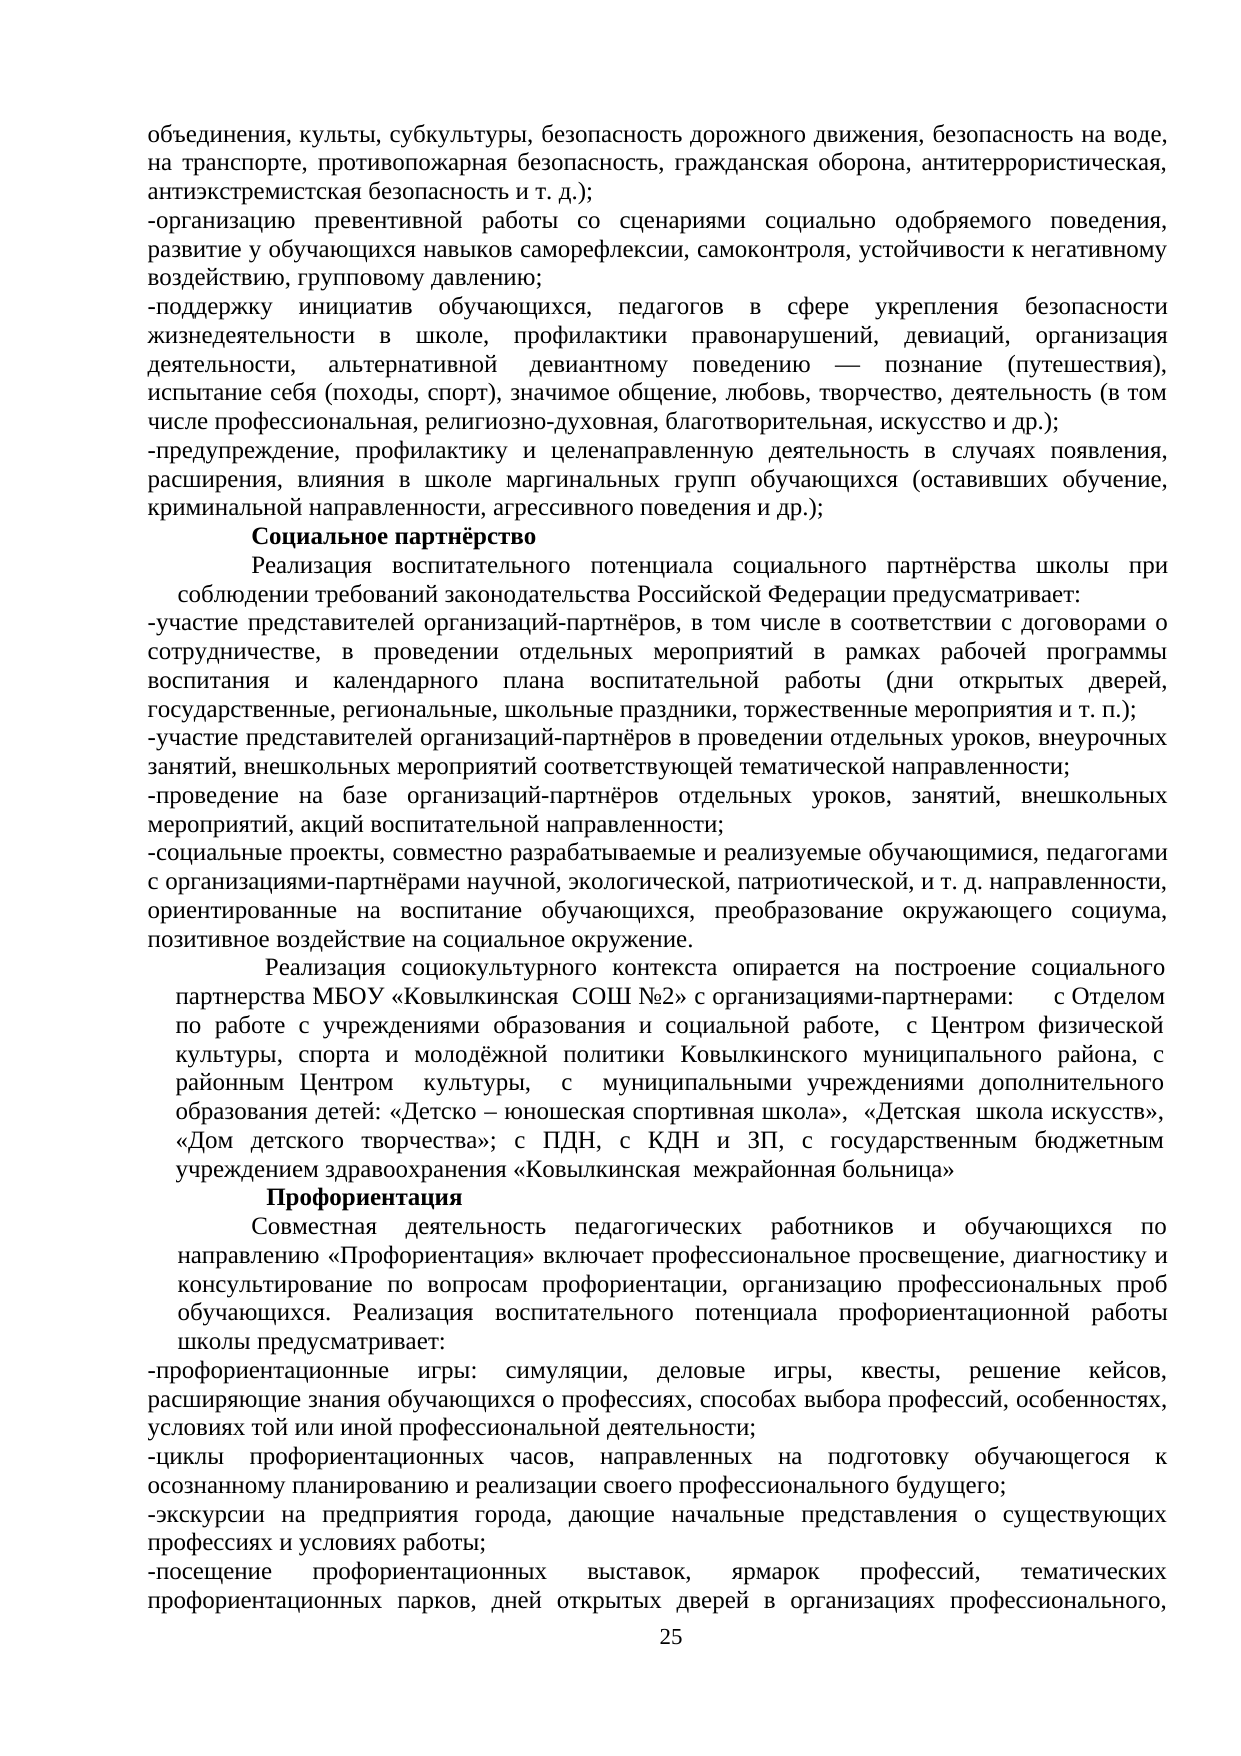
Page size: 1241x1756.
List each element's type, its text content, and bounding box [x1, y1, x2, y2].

text -участие представителей организаций-партнёров в проведении отдельных уроков, внеурочных занятий, внешкольных мероприятий соответствующей тематической направленности; [147, 722, 1168, 780]
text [147, 119, 1168, 205]
text Социальное партнёрство [251, 521, 1240, 550]
text -профориентационные игры: симуляции, деловые игры, квесты, решение кейсов, расширяющие знания обучающихся о профессиях, способах выбора профессий, особенностях, условиях той или иной профессиональной деятельности; [147, 1355, 1168, 1441]
text Реализация социокультурного контекста опирается на построение социального партнерства МБОУ «Ковылкинская СОШ №2» с организациями-партнерами: с Отделом по работе с учреждениями образования и социальной работе, с Центром физической культуры, спорта и молодёжной политики Ковылкинского муниципального района, с районным Центром культуры, с муниципальными учреждениями дополнительного образования детей: «Детско – юношеская спортивная школа», «Детская школа искусств», «Дом детского творчества»; с ПДН, с КДН и ЗП, с государственным бюджетным учреждением здравоохранения «Ковылкинская межрайонная больница» [175, 952, 1165, 1182]
text -социальные проекты, совместно разрабатываемые и реализуемые обучающимися, педагогами с организациями-партнёрами научной, экологической, патриотической, и т. д. направленности, ориентированные на воспитание обучающихся, преобразование окружающего социума, позитивное воздействие на социальное окружение. [147, 837, 1168, 952]
text Профориентация [177, 1182, 1168, 1211]
text Реализация воспитательного потенциала социального партнёрства школы при соблюдении требований законодательства Российской Федерации предусматривает: [177, 550, 1168, 607]
text -организацию превентивной работы со сценариями социально одобряемого поведения, развитие у обучающихся навыков саморефлексии, самоконтроля, устойчивости к негативному воздействию, групповому давлению; [147, 205, 1168, 291]
text -циклы профориентационных часов, направленных на подготовку обучающегося к осознанному планированию и реализации своего профессионального будущего; [147, 1441, 1167, 1499]
text -проведение на базе организаций-партнёров отдельных уроков, занятий, внешкольных мероприятий, акций воспитательной направленности; [147, 780, 1168, 837]
text -участие представителей организаций-партнёров, в том числе в соответствии с договорами о сотрудничестве, в проведении отдельных мероприятий в рамках рабочей программы воспитания и календарного плана воспитательной работы (дни открытых дверей, государственные, региональные, школьные праздники, торжественные мероприятия и т. п.); [147, 607, 1168, 722]
text -экскурсии на предприятия города, дающие начальные представления о существующих профессиях и условиях работы; [147, 1499, 1167, 1556]
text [147, 1556, 1167, 1614]
text Совместная деятельность педагогических работников и обучающихся по направлению «Профориентация» включает профессиональное просвещение, диагностику и консультирование по вопросам профориентации, организацию профессиональных проб обучающихся. Реализация воспитательного потенциала профориентационной работы школы предусматривает: [177, 1211, 1168, 1355]
text -предупреждение, профилактику и целенаправленную деятельность в случаях появления, расширения, влияния в школе маргинальных групп обучающихся (оставивших обучение, криминальной направленности, агрессивного поведения и др.); [147, 435, 1168, 521]
text -поддержку инициатив обучающихся, педагогов в сфере укрепления безопасности жизнедеятельности в школе, профилактики правонарушений, девиаций, организация деятельности, альтернативной девиантному поведению — познание (путешествия), испытание себя (походы, спорт), значимое общение, любовь, творчество, деятельность (в том числе профессиональная, религиозно-духовная, благотворительная, искусство и др.); [147, 291, 1168, 435]
